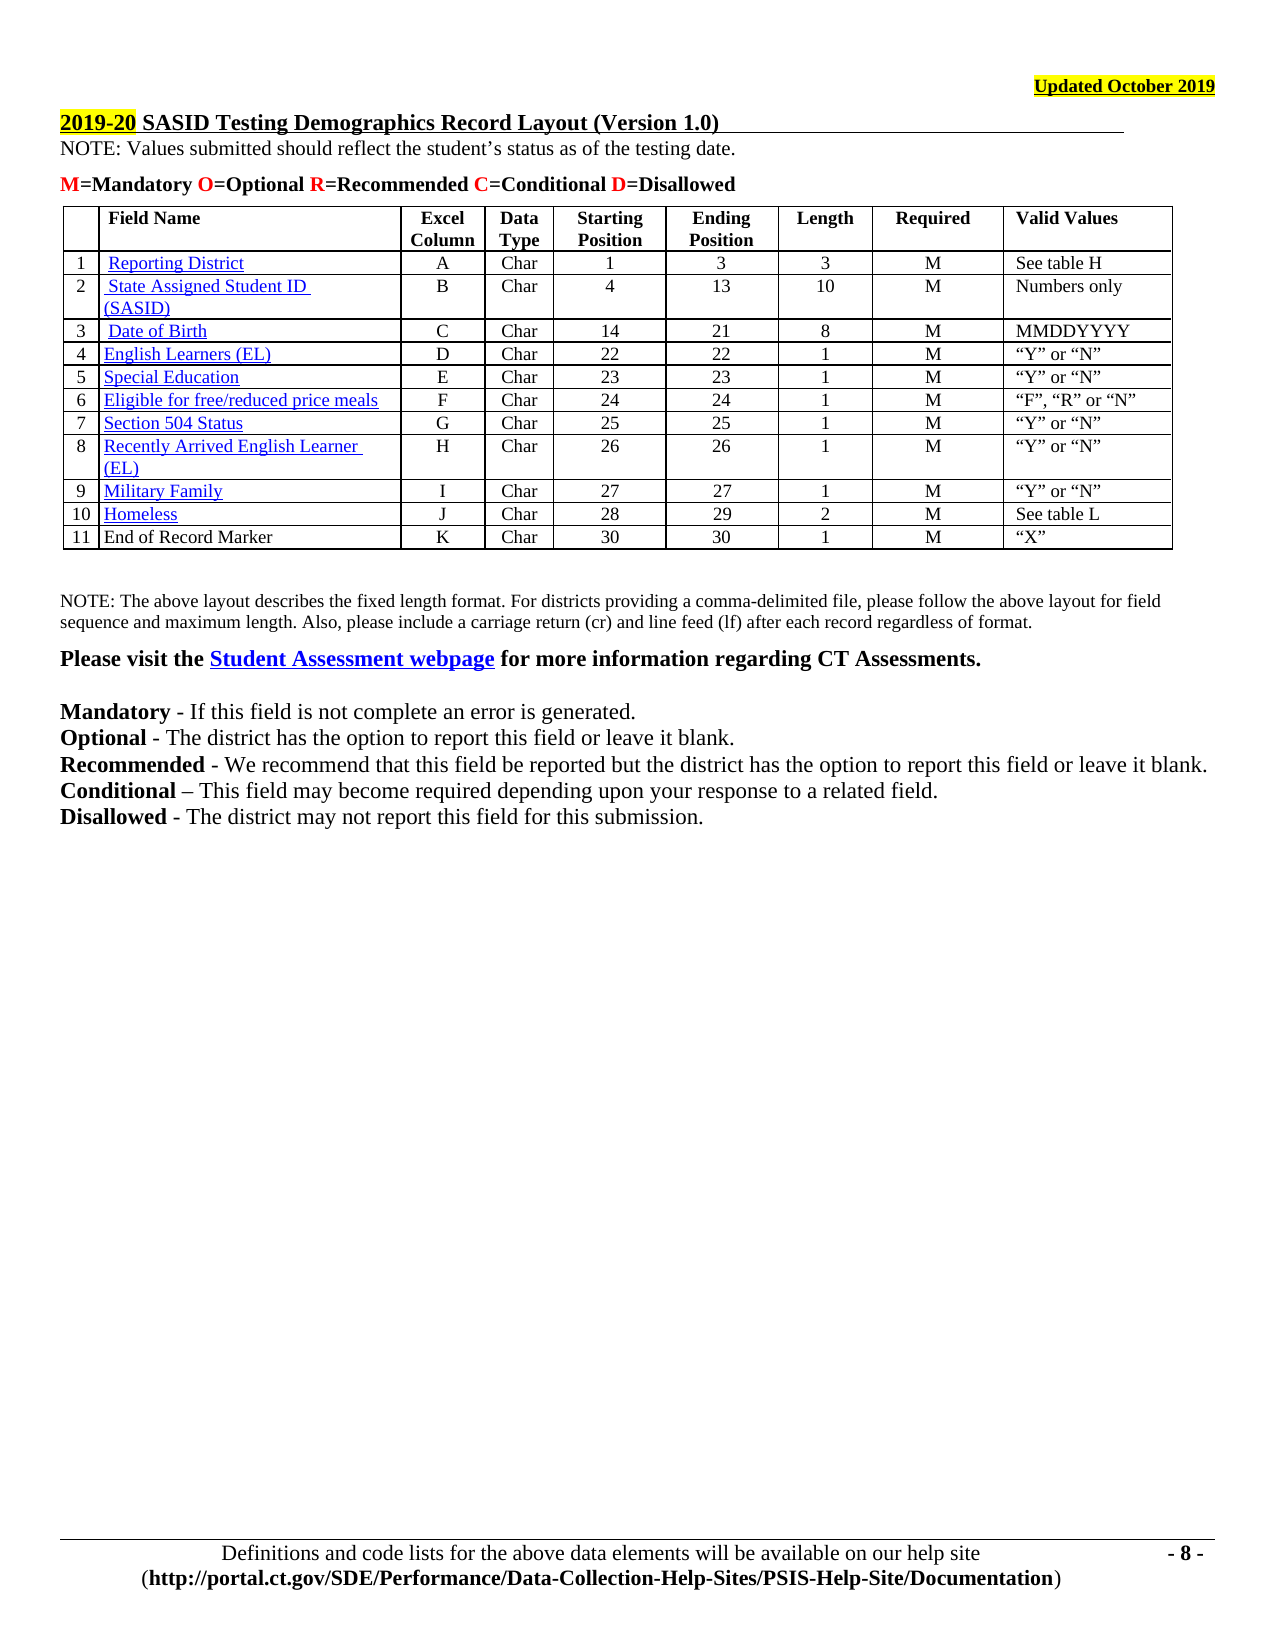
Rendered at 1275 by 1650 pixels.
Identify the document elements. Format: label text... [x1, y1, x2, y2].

table_cell F [402, 389, 484, 411]
table_cell 26 [554, 435, 665, 478]
table_cell Char [486, 480, 553, 502]
table_cell 10 [779, 275, 872, 318]
table_cell Char [486, 526, 553, 548]
table_cell M [873, 320, 1003, 341]
text M=Mandatory O=Optional R=Recommended C=Conditional D=Disallowed [60, 172, 1215, 196]
table_header Ending Position [667, 207, 778, 250]
table_cell Special Education [100, 366, 400, 387]
table_cell Recently Arrived English Learner (EL) [100, 435, 400, 478]
table_cell 3 [779, 252, 872, 273]
table_cell 25 [667, 412, 778, 434]
table_cell Section 504 Status [100, 412, 400, 434]
table_cell Date of Birth [100, 320, 400, 341]
table_cell 11 [64, 526, 98, 548]
subtitle 2019-20 SASID Testing Demographics Record Layout (Version 1.0) [136, 109, 1215, 135]
table_cell M [873, 366, 1003, 387]
text NOTE: The above layout describes the fixed length format. For districts providing a comma-delimited file, please follow the above layout for field sequence and maximum length. Also, please include a carriage return (cr) and line feed (lf) after each record regardless of format. [60, 590, 1215, 633]
table_cell M [873, 389, 1003, 411]
table_cell 1 [779, 343, 872, 364]
table_cell 4 [64, 343, 98, 364]
table_cell 3 [667, 252, 778, 273]
table_cell H [402, 435, 484, 478]
table_cell G [402, 412, 484, 434]
table_cell English Learners (EL) [100, 343, 400, 364]
table_cell Char [486, 389, 553, 411]
table_cell Homeless [100, 503, 400, 525]
table_cell 27 [554, 480, 665, 502]
table_cell 1 [779, 389, 872, 411]
table_cell 6 [64, 389, 98, 411]
table_cell 1 [554, 252, 665, 273]
table_cell Char [486, 366, 553, 387]
table_cell 4 [554, 275, 665, 318]
table_cell 30 [667, 526, 778, 548]
text Conditional – This field may become required depending upon your response to a related field. [60, 777, 1252, 803]
table_cell M [873, 252, 1003, 273]
table_cell B [402, 275, 484, 318]
table_cell 8 [64, 435, 98, 478]
table_cell Char [486, 503, 553, 525]
table_cell D [402, 343, 484, 364]
table_cell 29 [667, 503, 778, 525]
table_cell “Y” or “N” [1004, 479, 1172, 502]
table_cell 13 [667, 275, 778, 318]
table_cell 5 [64, 366, 98, 387]
table_cell A [402, 252, 484, 273]
text Disallowed - The district may not report this field for this submission. [60, 803, 1215, 830]
table_cell M [873, 526, 1003, 548]
table_cell MMDDYYYY [1004, 318, 1172, 341]
table_cell Char [486, 412, 553, 434]
table_cell Eligible for free/reduced price meals [100, 389, 400, 411]
table_cell “Y” or “N” [1004, 411, 1172, 434]
table_cell See table L [1004, 502, 1172, 525]
table_cell 30 [554, 526, 665, 548]
table_cell Char [486, 320, 553, 341]
table_cell J [402, 503, 484, 525]
table_cell M [873, 480, 1003, 502]
table_cell End of Record Marker [100, 526, 400, 548]
table_cell 27 [667, 480, 778, 502]
table_header [64, 207, 98, 250]
table_cell Char [486, 252, 553, 273]
table_cell 24 [667, 389, 778, 411]
table_header Field Name [100, 207, 400, 250]
table_cell 3 [64, 320, 98, 341]
table_cell M [873, 275, 1003, 318]
table_cell 23 [554, 366, 665, 387]
table_cell 10 [64, 503, 98, 525]
table_cell “F”, “R” or “N” [1004, 388, 1172, 411]
table_cell 1 [779, 412, 872, 434]
table_cell 24 [554, 389, 665, 411]
table_cell 28 [554, 503, 665, 525]
table_cell 25 [554, 412, 665, 434]
table_header Starting Position [554, 207, 665, 250]
table_cell 26 [667, 435, 778, 478]
table_cell 2 [779, 503, 872, 525]
table_cell M [873, 503, 1003, 525]
table_cell 7 [64, 412, 98, 434]
table_cell “Y” or “N” [1004, 434, 1172, 478]
table_cell 8 [779, 320, 872, 341]
table_cell 1 [779, 435, 872, 478]
table_cell See table H [1004, 250, 1172, 273]
table_cell Numbers only [1004, 274, 1172, 318]
table_cell 23 [667, 366, 778, 387]
table_cell 2 [64, 275, 98, 318]
table_cell 1 [64, 252, 98, 273]
table_cell 1 [779, 480, 872, 502]
table_cell Char [486, 343, 553, 364]
table_header Valid Values [1004, 207, 1172, 250]
text Optional - The district has the option to report this field or leave it blank. [60, 724, 1252, 751]
table_header Required [873, 207, 1003, 250]
table_cell Char [486, 435, 553, 478]
table_cell 14 [554, 320, 665, 341]
table_cell 1 [779, 366, 872, 387]
table_cell 22 [554, 343, 665, 364]
table_cell M [873, 412, 1003, 434]
table_cell 22 [667, 343, 778, 364]
table_cell 1 [779, 526, 872, 548]
table_header Data Type [486, 207, 553, 250]
table_cell Military Family [100, 480, 400, 502]
text Mandatory - If this field is not complete an error is generated. [60, 698, 1252, 724]
table_cell C [402, 320, 484, 341]
table_cell M [873, 343, 1003, 364]
table_cell “X” [1004, 525, 1172, 548]
table_cell 21 [667, 320, 778, 341]
table_cell E [402, 366, 484, 387]
table_header Excel Column [402, 207, 484, 250]
table_cell “Y” or “N” [1004, 364, 1172, 387]
table_cell M [873, 435, 1003, 478]
table_cell Char [486, 275, 553, 318]
table_cell Reporting District [100, 252, 400, 273]
table_cell State Assigned Student ID (SASID) [100, 275, 400, 318]
text Recommended - We recommend that this field be reported but the district has the option to report this field or leave it blank. [60, 751, 1252, 777]
table_header Length [779, 207, 872, 250]
table_cell “Y” or “N” [1004, 341, 1172, 364]
text NOTE: Values submitted should reflect the student’s status as of the testing date. [60, 135, 1215, 159]
table_cell I [402, 480, 484, 502]
table_cell K [402, 526, 484, 548]
text Please visit the Student Assessment webpage for more information regarding CT Assessments. [60, 645, 1252, 672]
table_cell 9 [64, 480, 98, 502]
